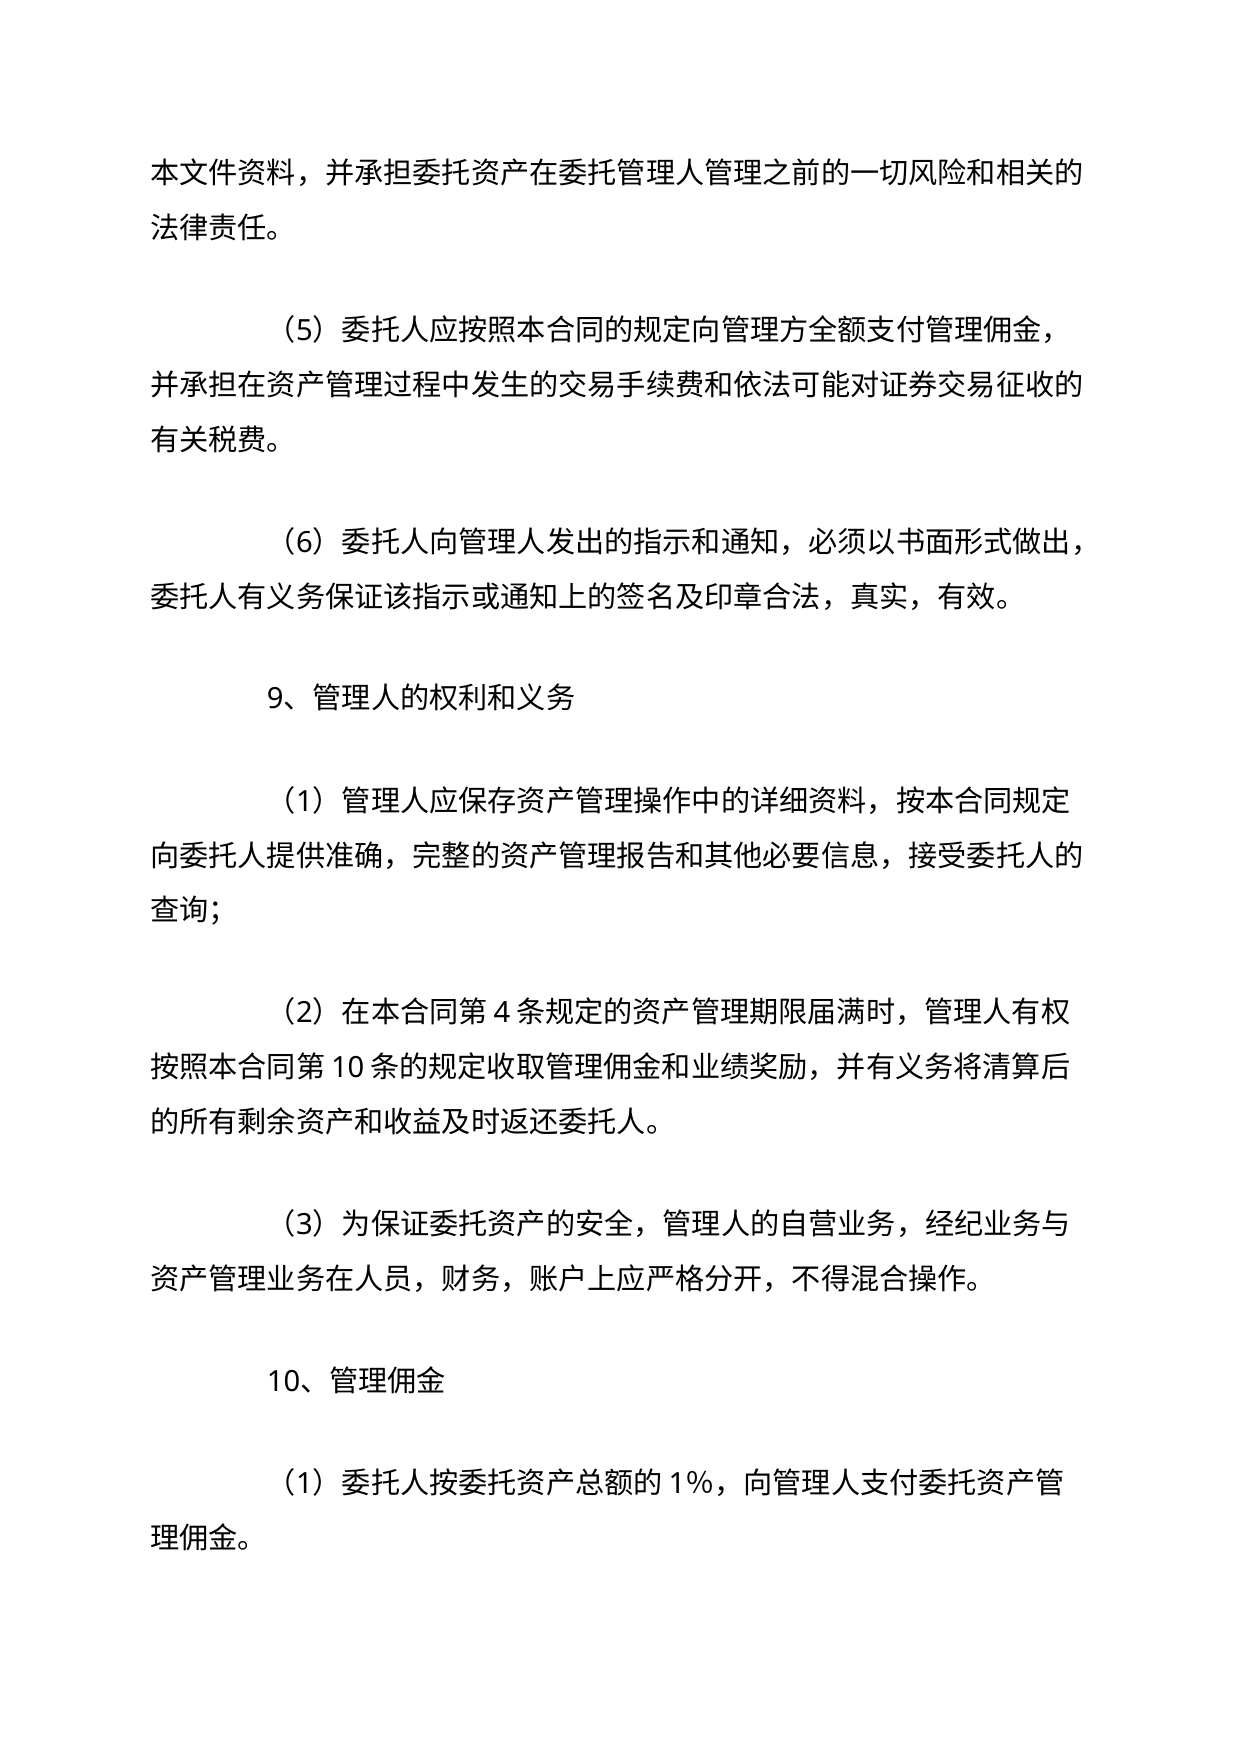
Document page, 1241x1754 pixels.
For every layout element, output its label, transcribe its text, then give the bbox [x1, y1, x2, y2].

text （1）管理人应保存资产管理操作中的详细资料，按本合同规定向委托人提供准确，完整的资产管理报告和其他必要信息，接受委托人的查询； [150, 777, 1090, 929]
text 10、管理佣金 [150, 1357, 1090, 1400]
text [150, 150, 1090, 247]
text （1）委托人按委托资产总额的1％，向管理人支付委托资产管理佣金。 [150, 1459, 1090, 1557]
text （5）委托人应按照本合同的规定向管理方全额支付管理佣金，并承担在资产管理过程中发生的交易手续费和依法可能对证券交易征收的有关税费。 [150, 307, 1090, 459]
text （6）委托人向管理人发出的指示和通知，必须以书面形式做出，委托人有义务保证该指示或通知上的签名及印章合法，真实，有效。 [150, 518, 1090, 616]
text （2）在本合同第4条规定的资产管理期限届满时，管理人有权按照本合同第10条的规定收取管理佣金和业绩奖励，并有义务将清算后的所有剩余资产和收益及时返还委托人。 [150, 989, 1090, 1141]
text （3）为保证委托资产的安全，管理人的自营业务，经纪业务与资产管理业务在人员，财务，账户上应严格分开，不得混合操作。 [150, 1201, 1090, 1298]
text 9、管理人的权利和义务 [150, 675, 1090, 717]
